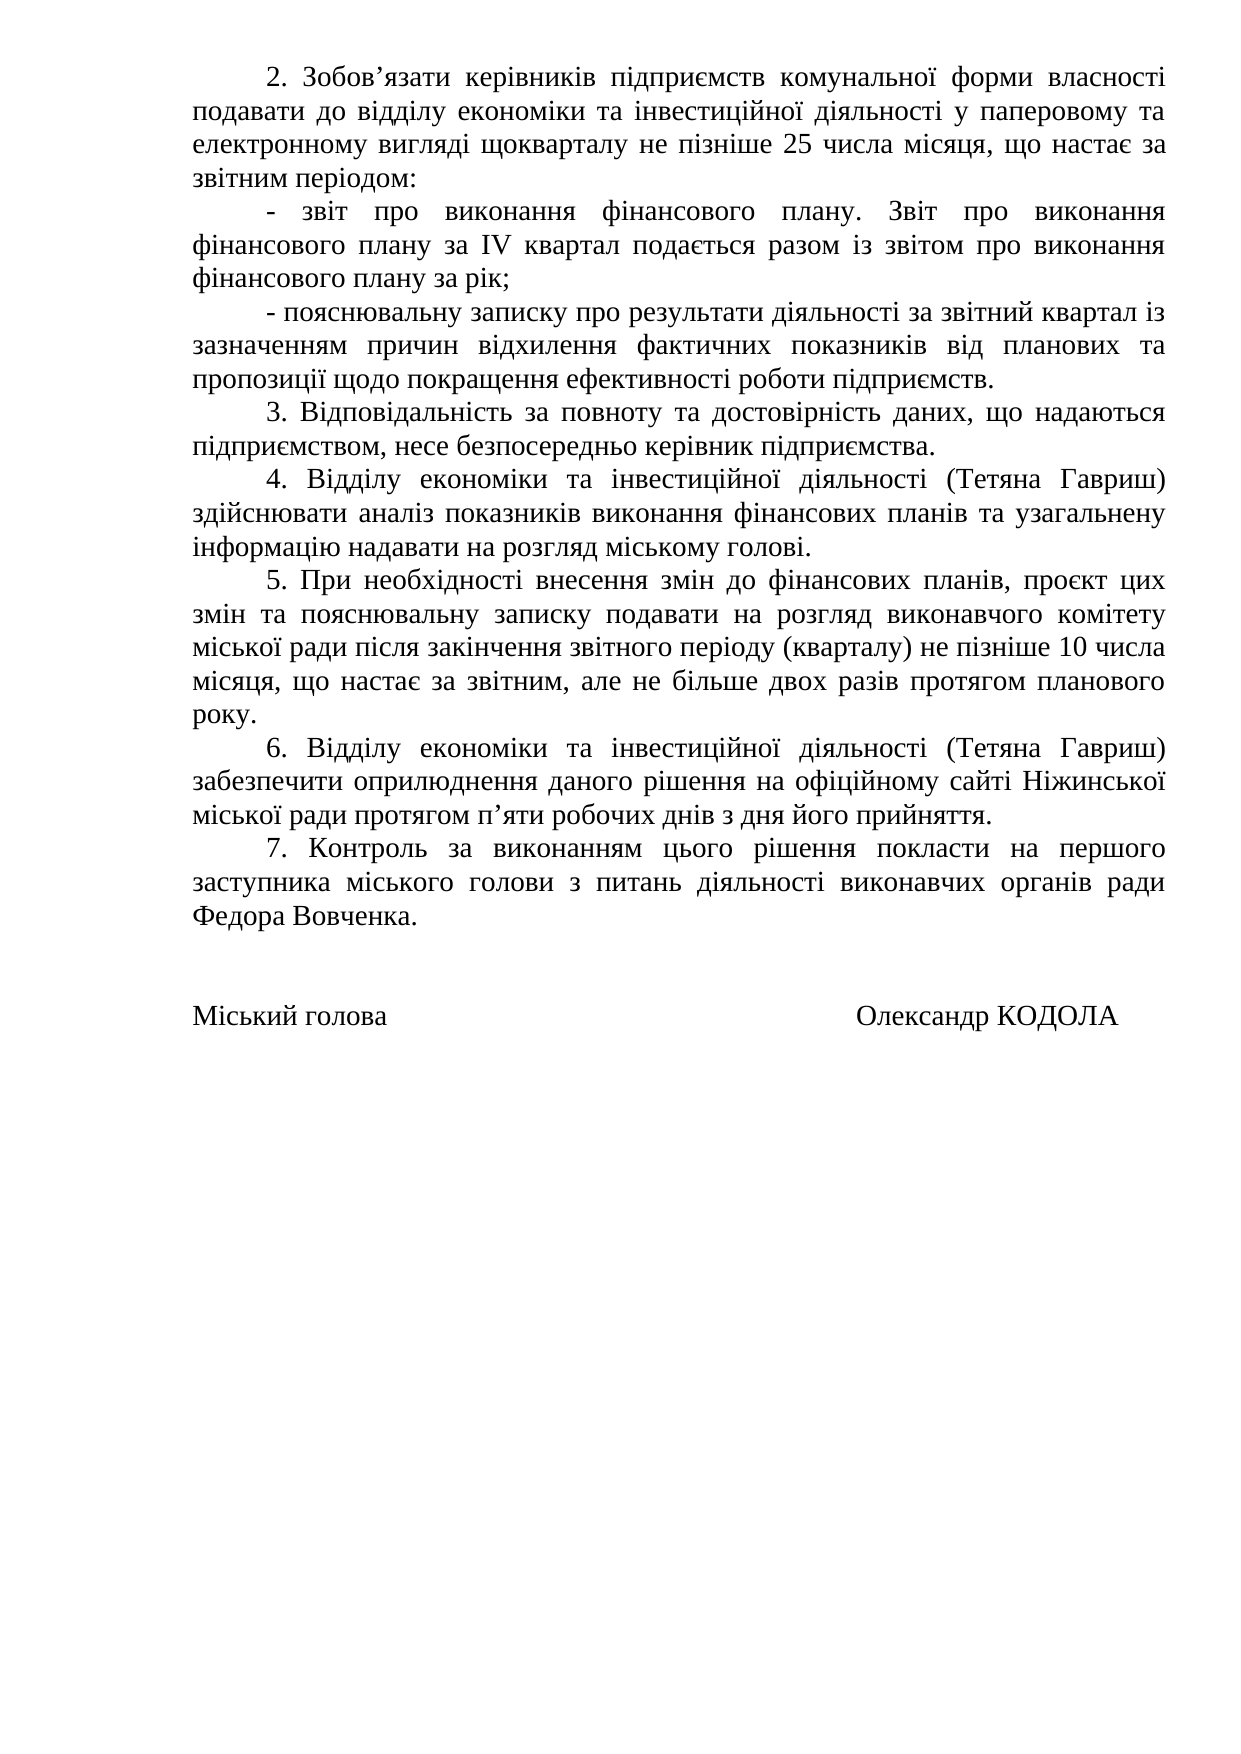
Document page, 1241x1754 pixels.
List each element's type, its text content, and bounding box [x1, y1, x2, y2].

text 4. Відділу економіки та інвестиційної діяльності (Тетяна Гавриш) здійснювати аналіз показників виконання фінансових планів та узагальнену інформацію надавати на розгляд міському голові. [192, 462, 1167, 562]
text 3. Відповідальність за повноту та достовірність даних, що надаються підприємством, несе безпосередньо керівник підприємства. [192, 394, 1167, 462]
text 6. Відділу економіки та інвестиційної діяльності (Тетяна Гавриш) забезпечити оприлюднення даного рішення на офіційному сайті Ніжинської міської ради протягом п’яти робочих днів з дня його прийняття. [192, 730, 1167, 831]
text 2. Зобов’язати керівників підприємств комунальної форми власності подавати до відділу економіки та інвестиційної діяльності у паперовому та електронному вигляді щокварталу не пізніше 25 числа місяця, що настає за звітним періодом: [192, 59, 1167, 193]
text Міський голова Олександр КОДОЛА [192, 998, 1167, 1032]
text - пояснювальну записку про результати діяльності за звітний квартал із зазначенням причин відхилення фактичних показників від планових та пропозиції щодо покращення ефективності роботи підприємств. [192, 294, 1167, 394]
text - звіт про виконання фінансового плану. Звіт про виконання фінансового плану за IV квартал подається разом із звітом про виконання фінансового плану за рік; [192, 193, 1167, 294]
text 7. Контроль за виконанням цього рішення покласти на першого заступника міського голови з питань діяльності виконавчих органів ради Федора Вовченка. [192, 831, 1167, 931]
text 5. При необхідності внесення змін до фінансових планів, проєкт цих змін та пояснювальну записку подавати на розгляд виконавчого комітету міської ради після закінчення звітного періоду (кварталу) не пізніше 10 числа місяця, що настає за звітним, але не більше двох разів протягом планового року. [192, 562, 1167, 730]
